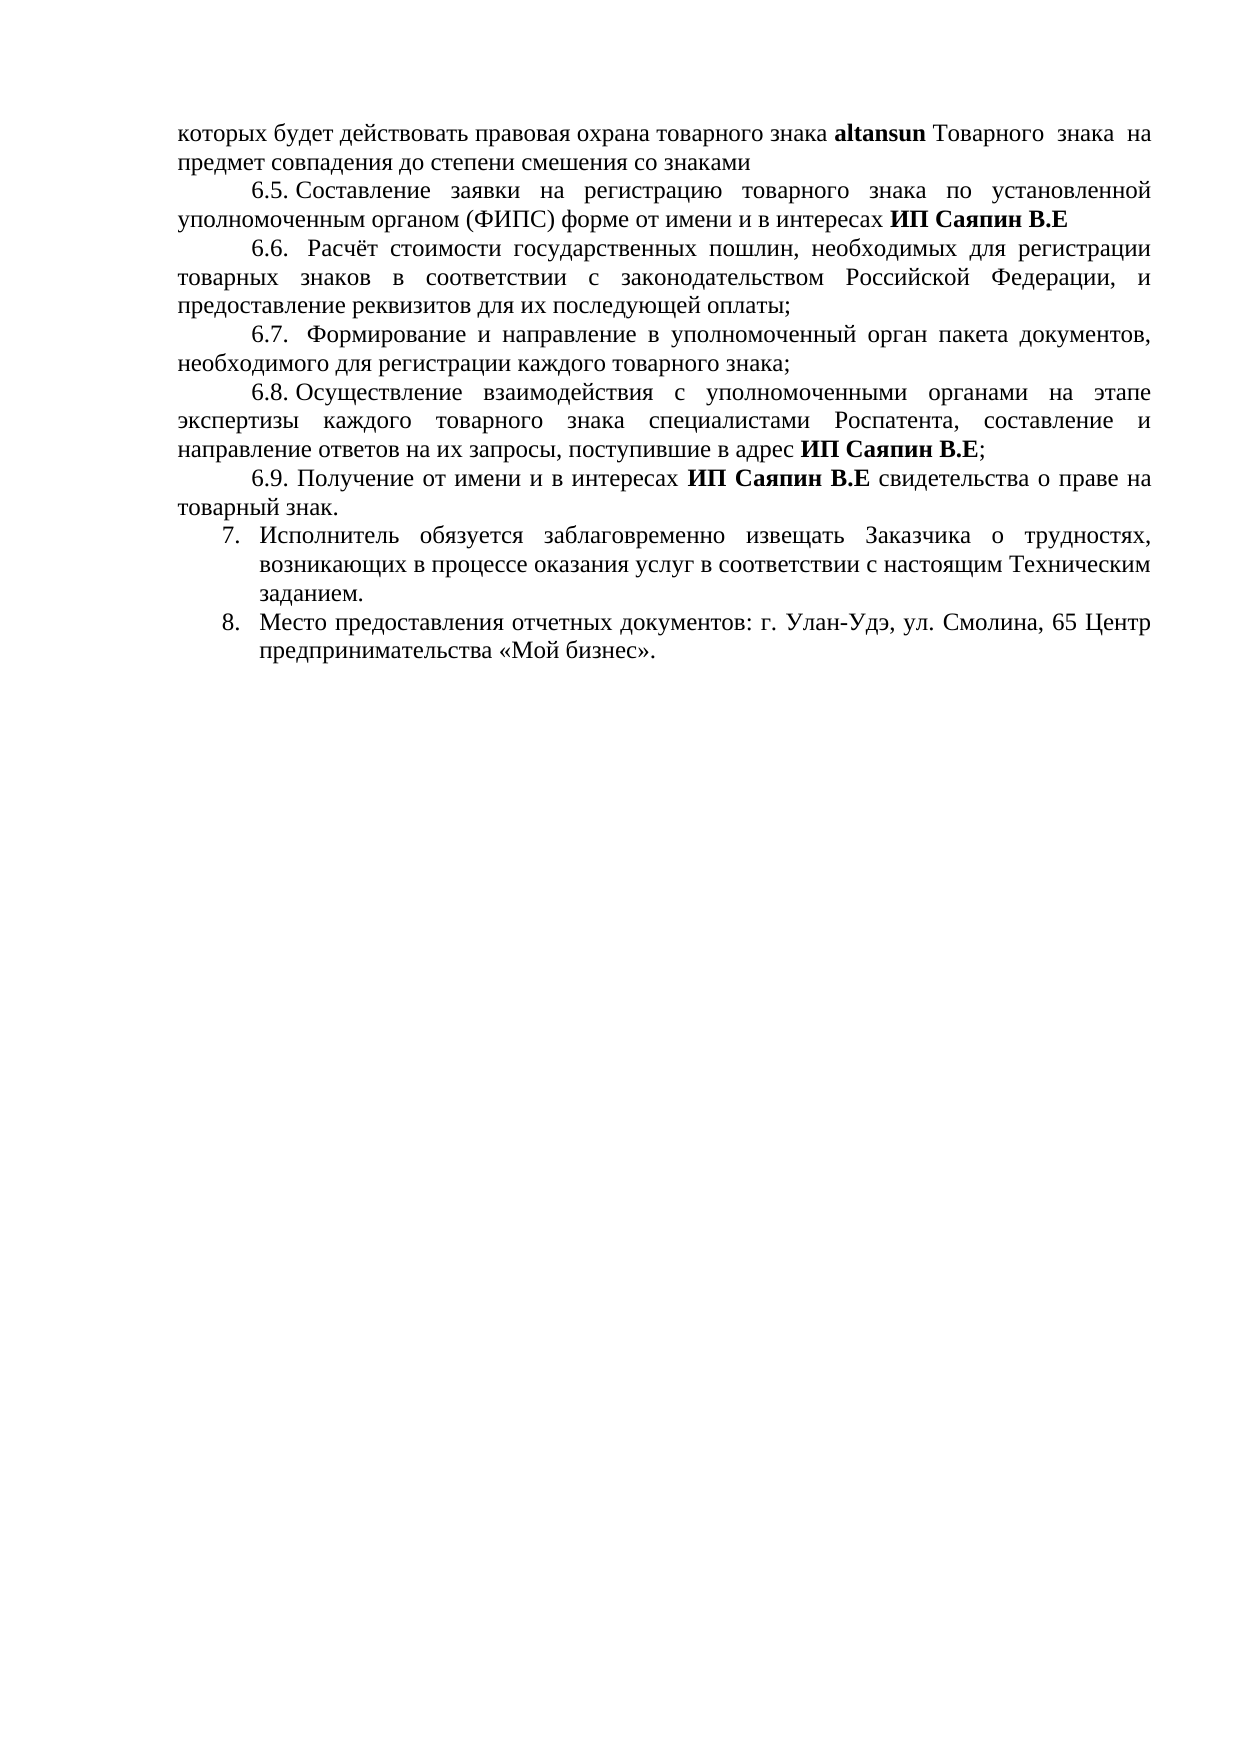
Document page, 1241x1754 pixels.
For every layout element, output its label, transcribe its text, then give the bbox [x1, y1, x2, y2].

list 6.6. Расчёт стоимости государственных пошлин, необходимых для регистрации товарных знаков в соответствии с законодательством Российской Федерации, и предоставление реквизитов для их последующей оплаты; [177, 233, 1152, 319]
list 6.5. Составление заявки на регистрацию товарного знака по установленной уполномоченным органом (ФИПС) форме от имени и в интересах ИП Саяпин В.E [177, 176, 1152, 233]
list 6.7. Формирование и направление в уполномоченный орган пакета документов, необходимого для регистрации каждого товарного знака; [177, 319, 1152, 377]
list 6.8. Осуществление взаимодействия с уполномоченными органами на этапе экспертизы каждого товарного знака специалистами Роспатента, составление и направление ответов на их запросы, поступившие в адрес ИП Саяпин В.E; [177, 377, 1152, 463]
list Место предоставления отчетных документов: г. Улан-Удэ, ул. Смолина, 65 Центр предпринимательства «Мой бизнес». [222, 607, 1152, 664]
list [177, 118, 1152, 176]
list 6.9. Получение от имени и в интересах ИП Саяпин В.E свидетельства о праве на товарный знак. [177, 463, 1152, 521]
list Исполнитель обязуется заблаговременно извещать Заказчика о трудностях, возникающих в процессе оказания услуг в соответствии с настоящим Техническим заданием. [222, 521, 1152, 607]
